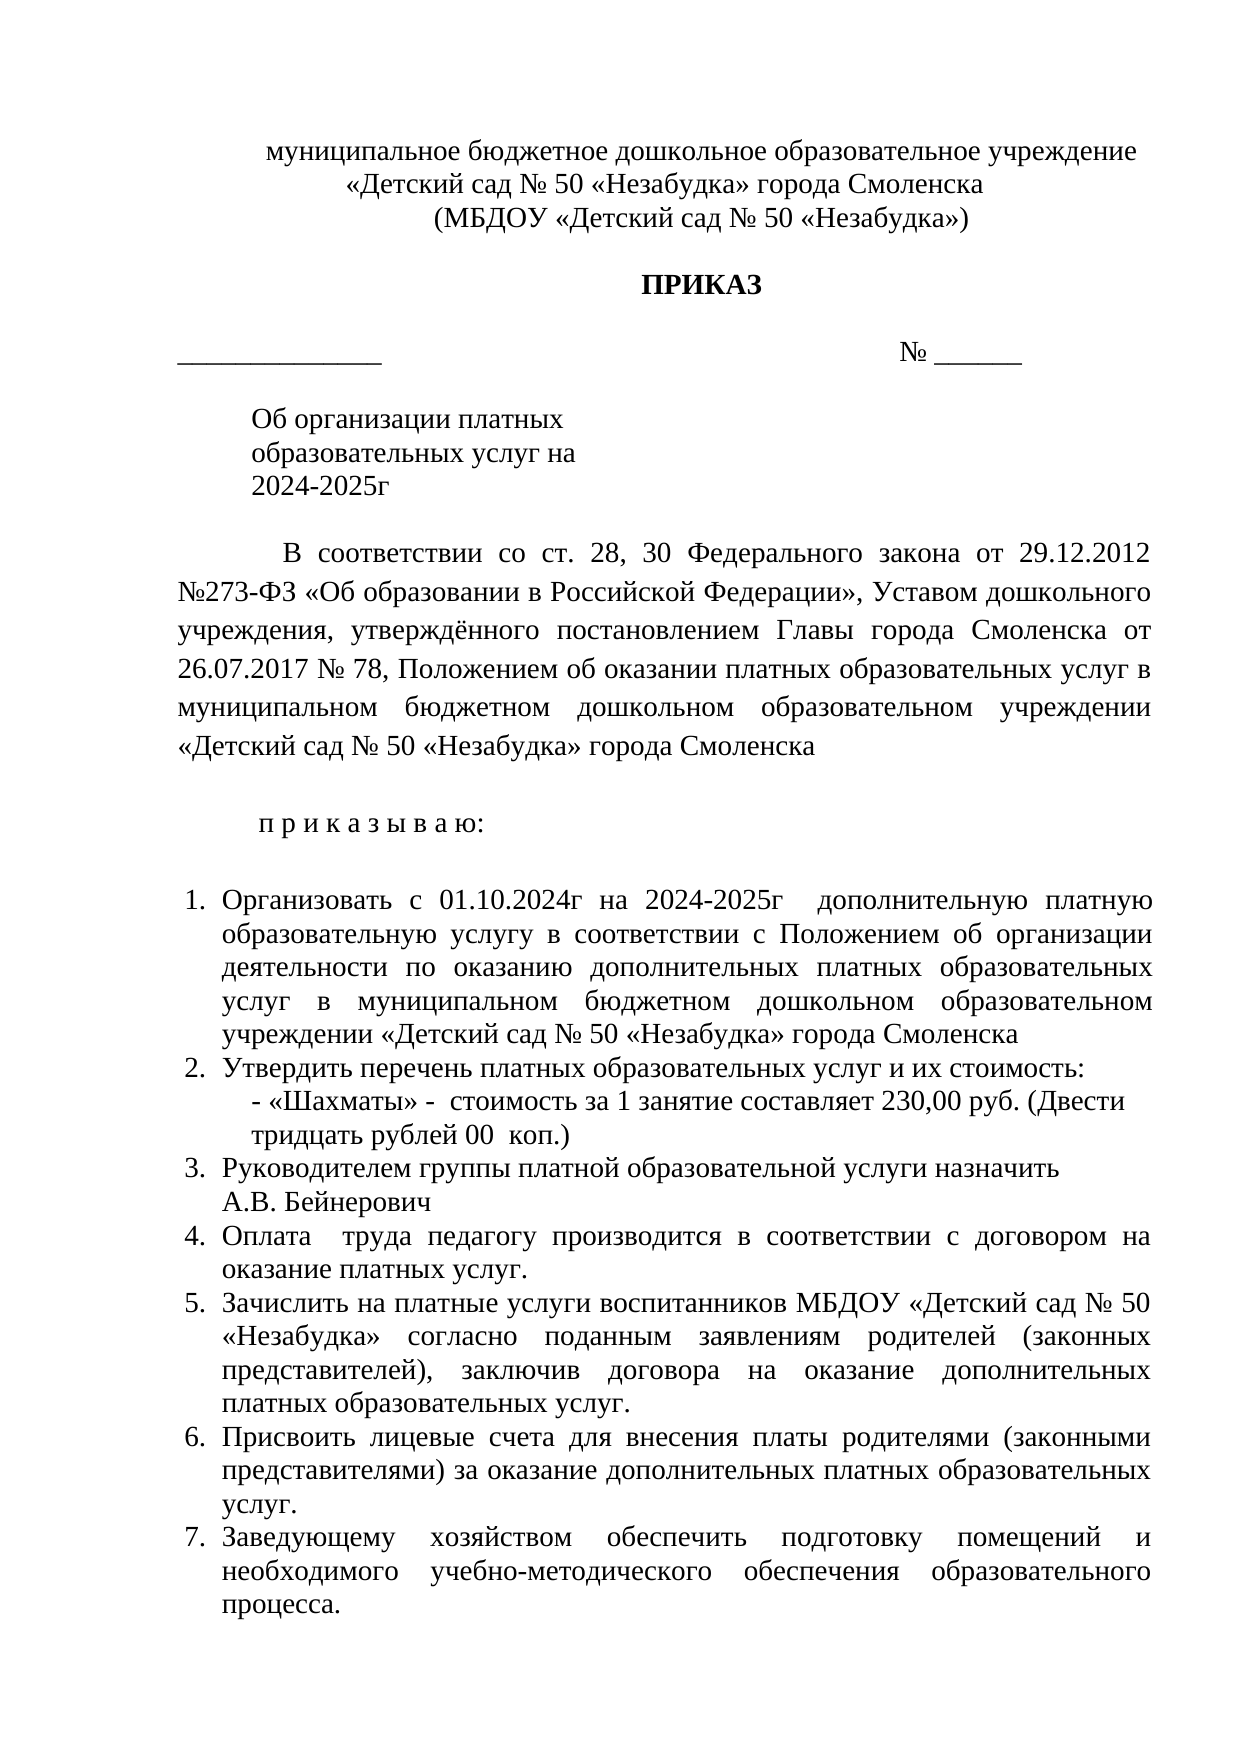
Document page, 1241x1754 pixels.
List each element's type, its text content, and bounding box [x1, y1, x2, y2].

list Руководителем группы платной образовательной услуги назначить [184, 1151, 1152, 1184]
text п р и к а з ы в а ю: [177, 805, 1152, 839]
text (МБДОУ «Детский сад № 50 «Незабудка») [177, 200, 1152, 233]
text ______________ № ______ [177, 334, 1152, 368]
list Заведующему хозяйством обеспечить подготовку помещений и необходимого учебно-методического обеспечения образовательного процесса. [184, 1519, 1152, 1620]
list Присвоить лицевые счета для внесения платы родителями (законными представителями) за оказание дополнительных платных образовательных услуг. [184, 1419, 1152, 1519]
text В соответствии со ст. 28, 30 Федерального закона от 29.12.2012 №273-ФЗ «Об образовании в Российской Федерации», Уставом дошкольного учреждения, утверждённого постановлением Главы города Смоленска от 26.07.2017 № 78, Положением об оказании платных образовательных услуг в муниципальном бюджетном дошкольном образовательном учреждении «Детский сад № 50 «Незабудка» города Смоленска [177, 535, 1152, 762]
text тридцать рублей 00 коп.) [177, 1117, 1152, 1151]
text муниципальное бюджетное дошкольное образовательное учреждение «Детский сад № 50 «Незабудка» города Смоленска [177, 133, 1152, 200]
text образовательных услуг на [177, 435, 1152, 468]
list Оплата труда педагогу производится в соответствии с договором на оказание платных услуг. [184, 1218, 1152, 1285]
list Зачислить на платные услуги воспитанников МБДОУ «Детский сад № 50 «Незабудка» согласно поданным заявлениям родителей (законных представителей), заключив договора на оказание дополнительных платных образовательных услуг. [184, 1285, 1152, 1419]
text - «Шахматы» - стоимость за 1 занятие составляет 230,00 руб. (Двести [177, 1083, 1152, 1117]
list Организовать с 01.10.2024г на 2024-2025г дополнительную платную образовательную услугу в соответствии с Положением об организации деятельности по оказанию дополнительных платных образовательных услуг в муниципальном бюджетном дошкольном образовательном учреждении «Детский сад № 50 «Незабудка» города Смоленска [184, 882, 1153, 1050]
text А.В. Бейнерович [222, 1184, 1152, 1218]
text 2024-2025г [177, 468, 1152, 502]
text Об организации платных [177, 401, 1152, 435]
text ПРИКАЗ [177, 267, 1152, 301]
list Утвердить перечень платных образовательных услуг и их стоимость: [184, 1050, 1153, 1083]
